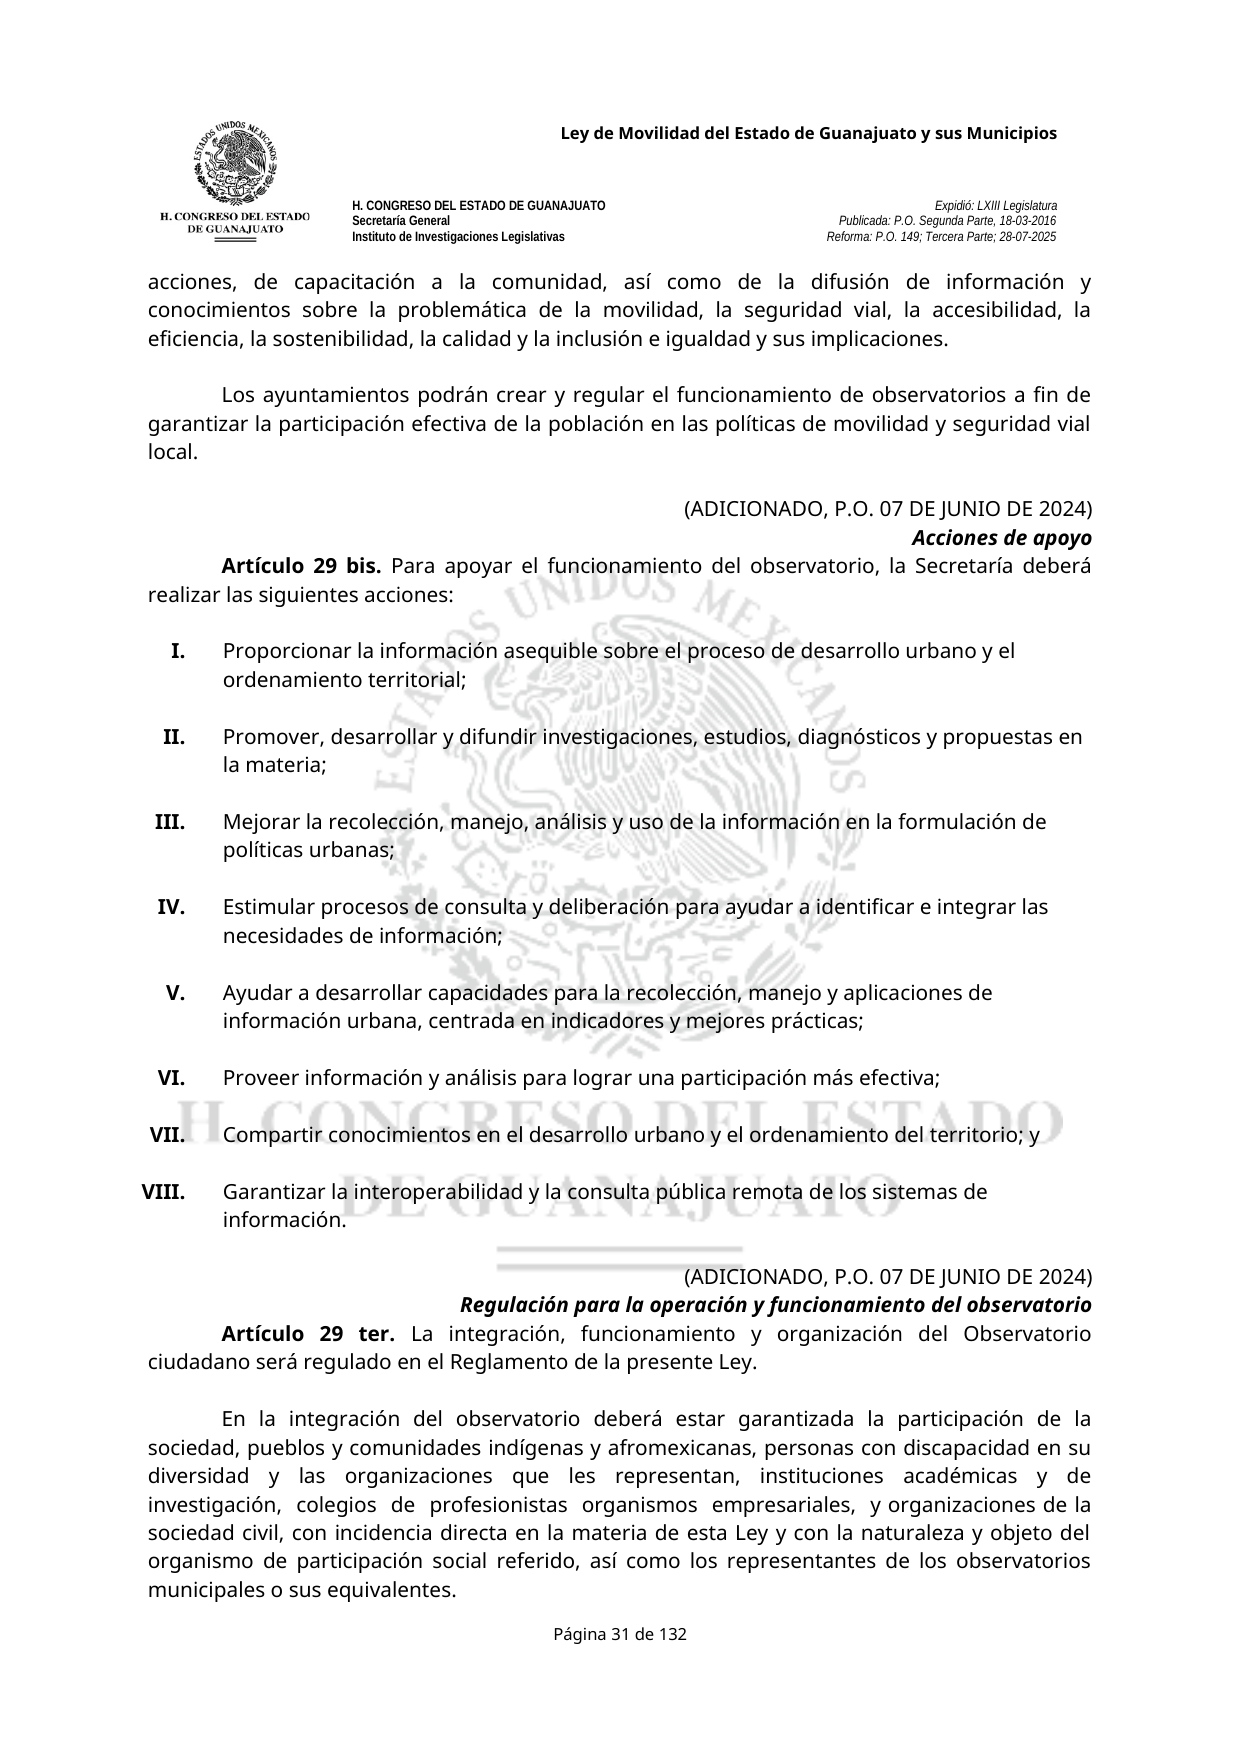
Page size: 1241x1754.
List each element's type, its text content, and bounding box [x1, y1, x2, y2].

list Compartir conocimientos en el desarrollo urbano y el ordenamiento del territorio; y [185, 1120, 1092, 1148]
text (ADICIONADO, P.O. 07 DE JUNIO DE 2024) [148, 494, 1092, 523]
list Proveer información y análisis para lograr una participación más efectiva; [185, 1063, 1092, 1092]
text Los ayuntamientos podrán crear y regular el funcionamiento de observatorios a fin de garantizar la participación efectiva de la población en las políticas de movilidad y seguridad vial local. [148, 381, 1092, 466]
list Proporcionar la información asequible sobre el proceso de desarrollo urbano y el ordenamiento territorial; [185, 637, 1092, 693]
text Artículo 29 bis. Para apoyar el funcionamiento del observatorio, la Secretaría deberá realizar las siguientes acciones: [148, 551, 1092, 608]
picture [160, 121, 310, 248]
text En la integración del observatorio deberá estar garantizada la participación de la sociedad, pueblos y comunidades indígenas y afromexicanas, personas con discapacidad en su diversidad y las organizaciones que les representan, instituciones académicas y de investigación, colegios de profesionistas organismos empresariales, y organizaciones de la sociedad civil, con incidencia directa en la materia de esta Ley y con la naturaleza y objeto del organismo de participación social referido, así como los representantes de los observatorios municipales o sus equivalentes. [148, 1404, 1092, 1603]
text Artículo 29 ter. La integración, funcionamiento y organización del Observatorio ciudadano será regulado en el Reglamento de la presente Ley. [148, 1319, 1092, 1376]
list Garantizar la interoperabilidad y la consulta pública remota de los sistemas de información. [185, 1177, 1092, 1234]
text (ADICIONADO, P.O. 07 DE JUNIO DE 2024) [148, 1262, 1092, 1291]
text Acciones de apoyo [148, 523, 1092, 551]
text Regulación para la operación y funcionamiento del observatorio [148, 1291, 1092, 1319]
list Ayudar a desarrollar capacidades para la recolección, manejo y aplicaciones de información urbana, centrada en indicadores y mejores prácticas; [185, 978, 1092, 1035]
list Mejorar la recolección, manejo, análisis y uso de la información en la formulación de políticas urbanas; [185, 807, 1092, 864]
list Estimular procesos de consulta y deliberación para ayudar a identificar e integrar las necesidades de información; [185, 892, 1092, 949]
list Promover, desarrollar y difundir investigaciones, estudios, diagnósticos y propuestas en la materia; [185, 722, 1092, 779]
